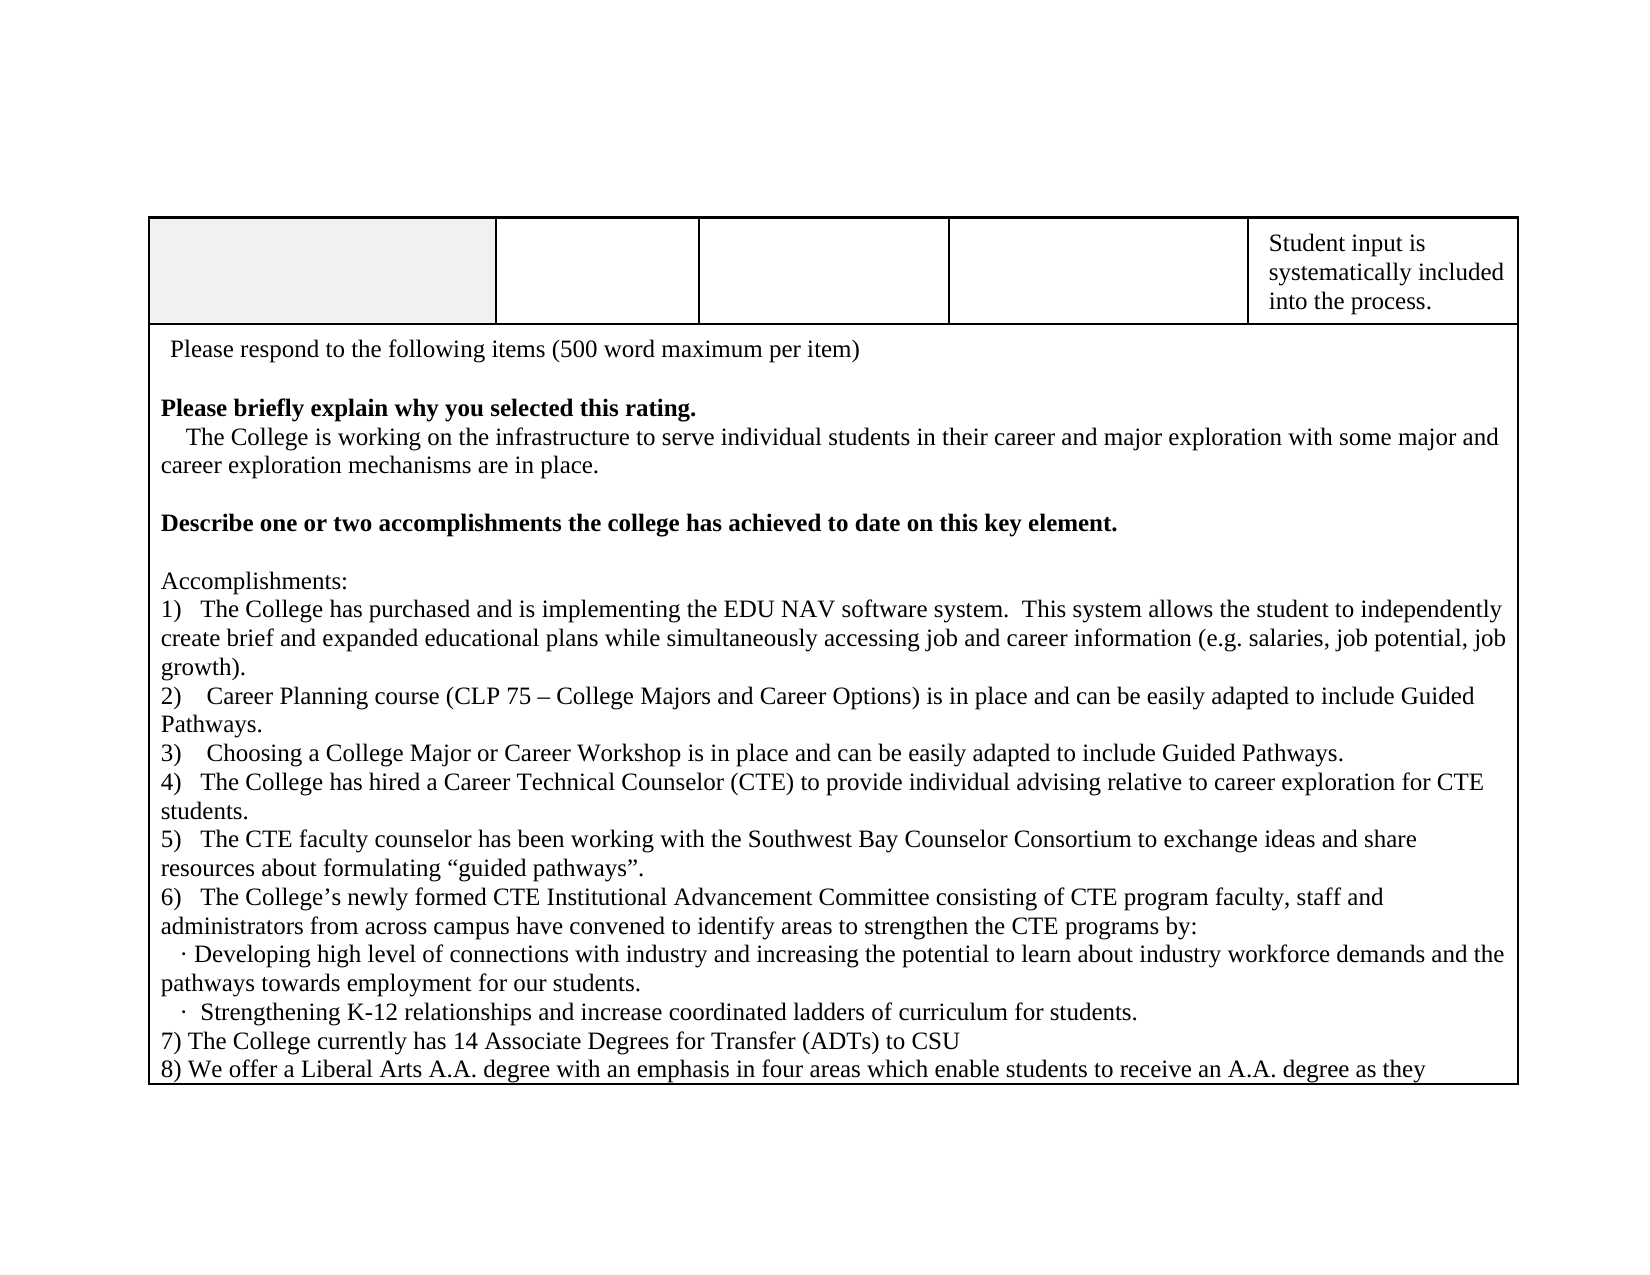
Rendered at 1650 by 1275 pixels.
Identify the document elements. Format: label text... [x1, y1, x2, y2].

table_header [150, 219, 495, 323]
table_header [700, 219, 948, 323]
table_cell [150, 325, 1517, 1083]
table_header Student input is systematically included into the process. [1249, 219, 1517, 323]
table_header [497, 219, 698, 323]
table_header [950, 219, 1247, 323]
